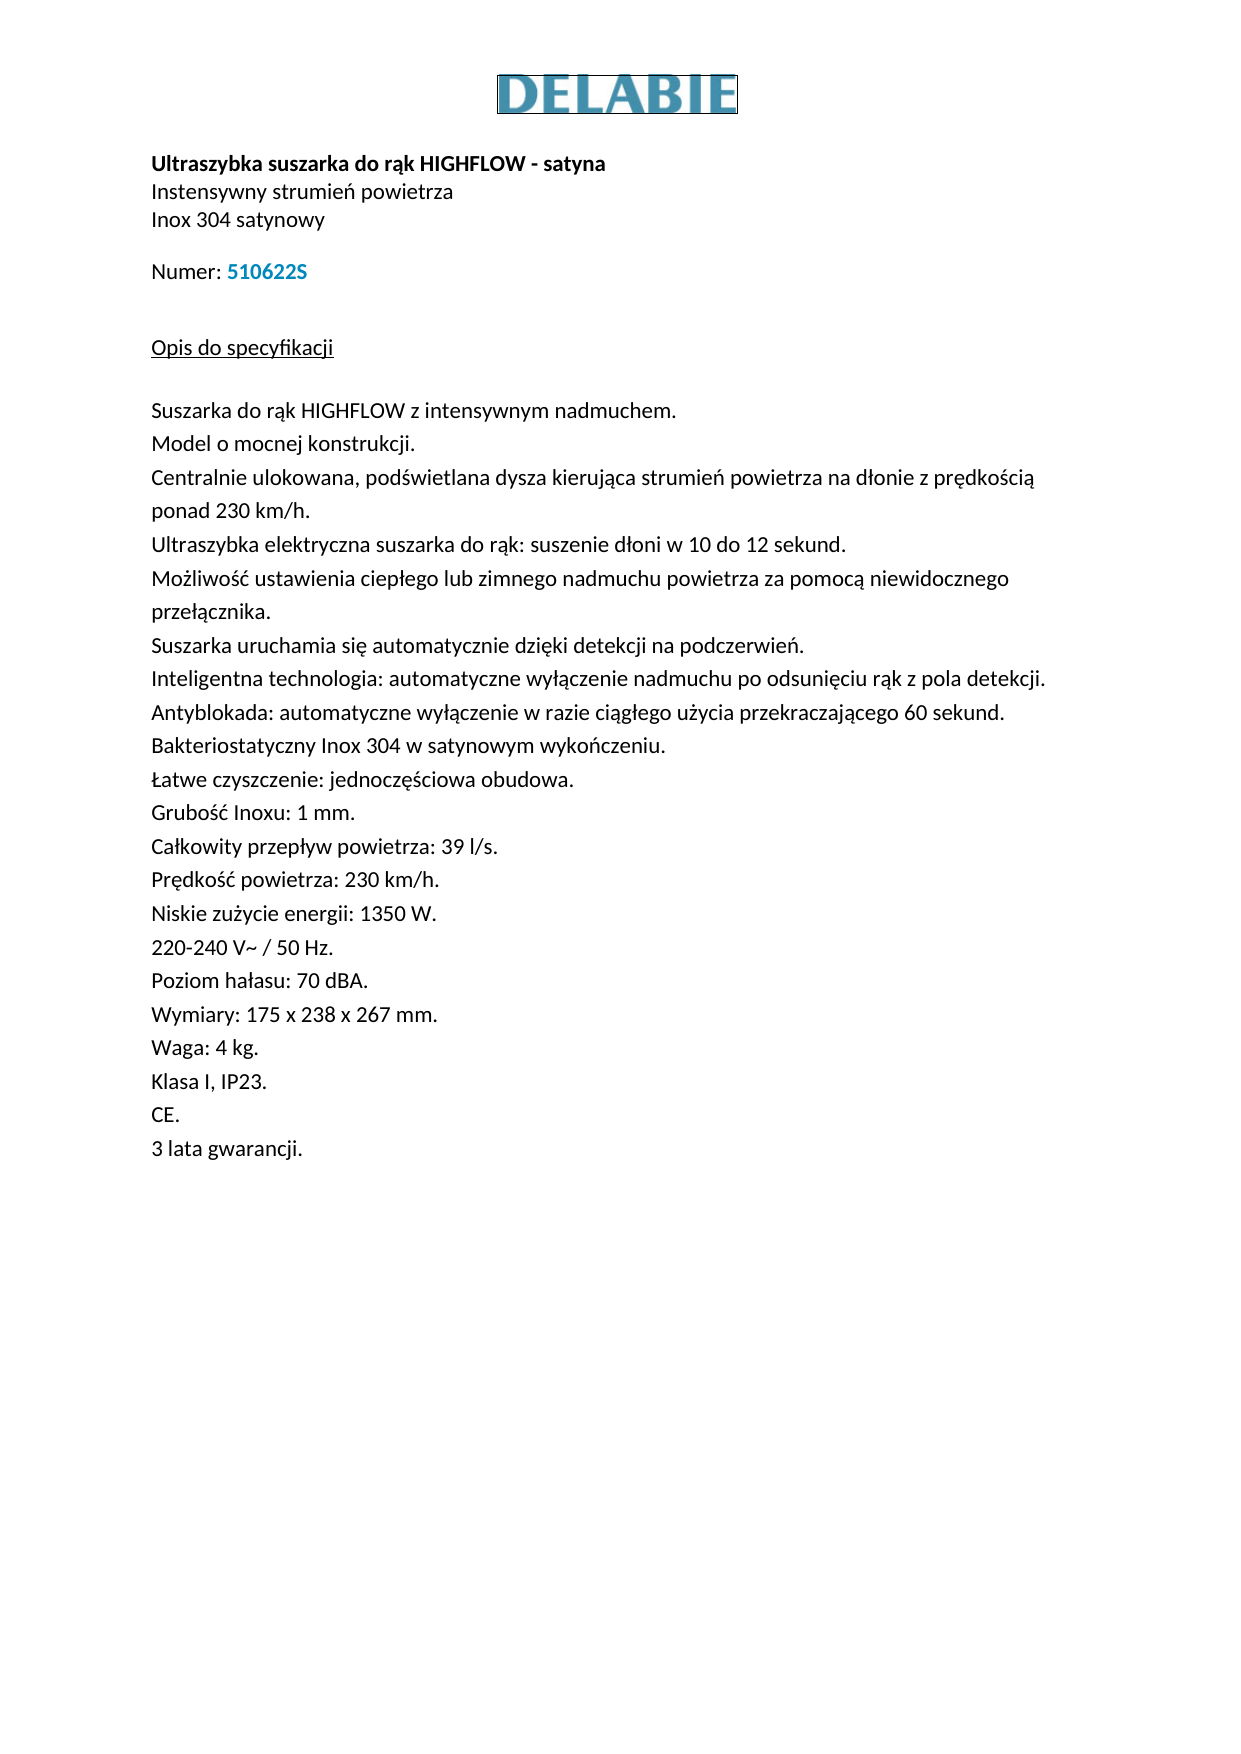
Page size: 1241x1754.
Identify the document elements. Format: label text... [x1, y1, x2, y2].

text Niskie zużycie energii: 1350 W. [151, 899, 1084, 927]
text Antyblokada: automatyczne wyłączenie w razie ciągłego użycia przekraczającego 60 sekund. [151, 698, 1084, 726]
text Prędkość powietrza: 230 km/h. [151, 866, 1084, 894]
text Suszarka uruchamia się automatycznie dzięki detekcji na podczerwień. [151, 631, 1084, 659]
text Łatwe czyszczenie: jednoczęściowa obudowa. [151, 765, 1084, 793]
text Suszarka do rąk HIGHFLOW z intensywnym nadmuchem. [151, 396, 1084, 424]
text Wymiary: 175 x 238 x 267 mm. [151, 1000, 1084, 1028]
text Instensywny strumień powietrza [151, 177, 1084, 205]
text Inox 304 satynowy [151, 205, 1084, 233]
text Poziom hałasu: 70 dBA. [151, 966, 1084, 994]
picture [498, 76, 737, 113]
text Bakteriostatyczny Inox 304 w satynowym wykończeniu. [151, 731, 1084, 759]
text Centralnie ulokowana, podświetlana dysza kierująca strumień powietrza na dłonie z prędkością ponad 230 km/h. [151, 463, 1084, 525]
text Całkowity przepływ powietrza: 39 l/s. [151, 832, 1084, 860]
text Ultraszybka elektryczna suszarka do rąk: suszenie dłoni w 10 do 12 sekund. [151, 530, 1084, 558]
text Waga: 4 kg. [151, 1033, 1084, 1061]
text CE. [151, 1100, 1084, 1128]
text Grubość Inoxu: 1 mm. [151, 798, 1084, 827]
text Klasa I, IP23. [151, 1067, 1084, 1095]
text Inteligentna technologia: automatyczne wyłączenie nadmuchu po odsunięciu rąk z pola detekcji. [151, 664, 1084, 692]
text Opis do specyfikacji [151, 333, 1084, 361]
text Ultraszybka suszarka do rąk HIGHFLOW - satyna [151, 149, 1084, 177]
text Możliwość ustawienia ciepłego lub zimnego nadmuchu powietrza za pomocą niewidocznego przełącznika. [151, 564, 1084, 625]
text 220-240 V~ / 50 Hz. [151, 933, 1084, 961]
text Model o mocnej konstrukcji. [151, 429, 1084, 458]
text 3 lata gwarancji. [151, 1134, 1084, 1162]
text Numer: 510622S [151, 257, 1084, 285]
